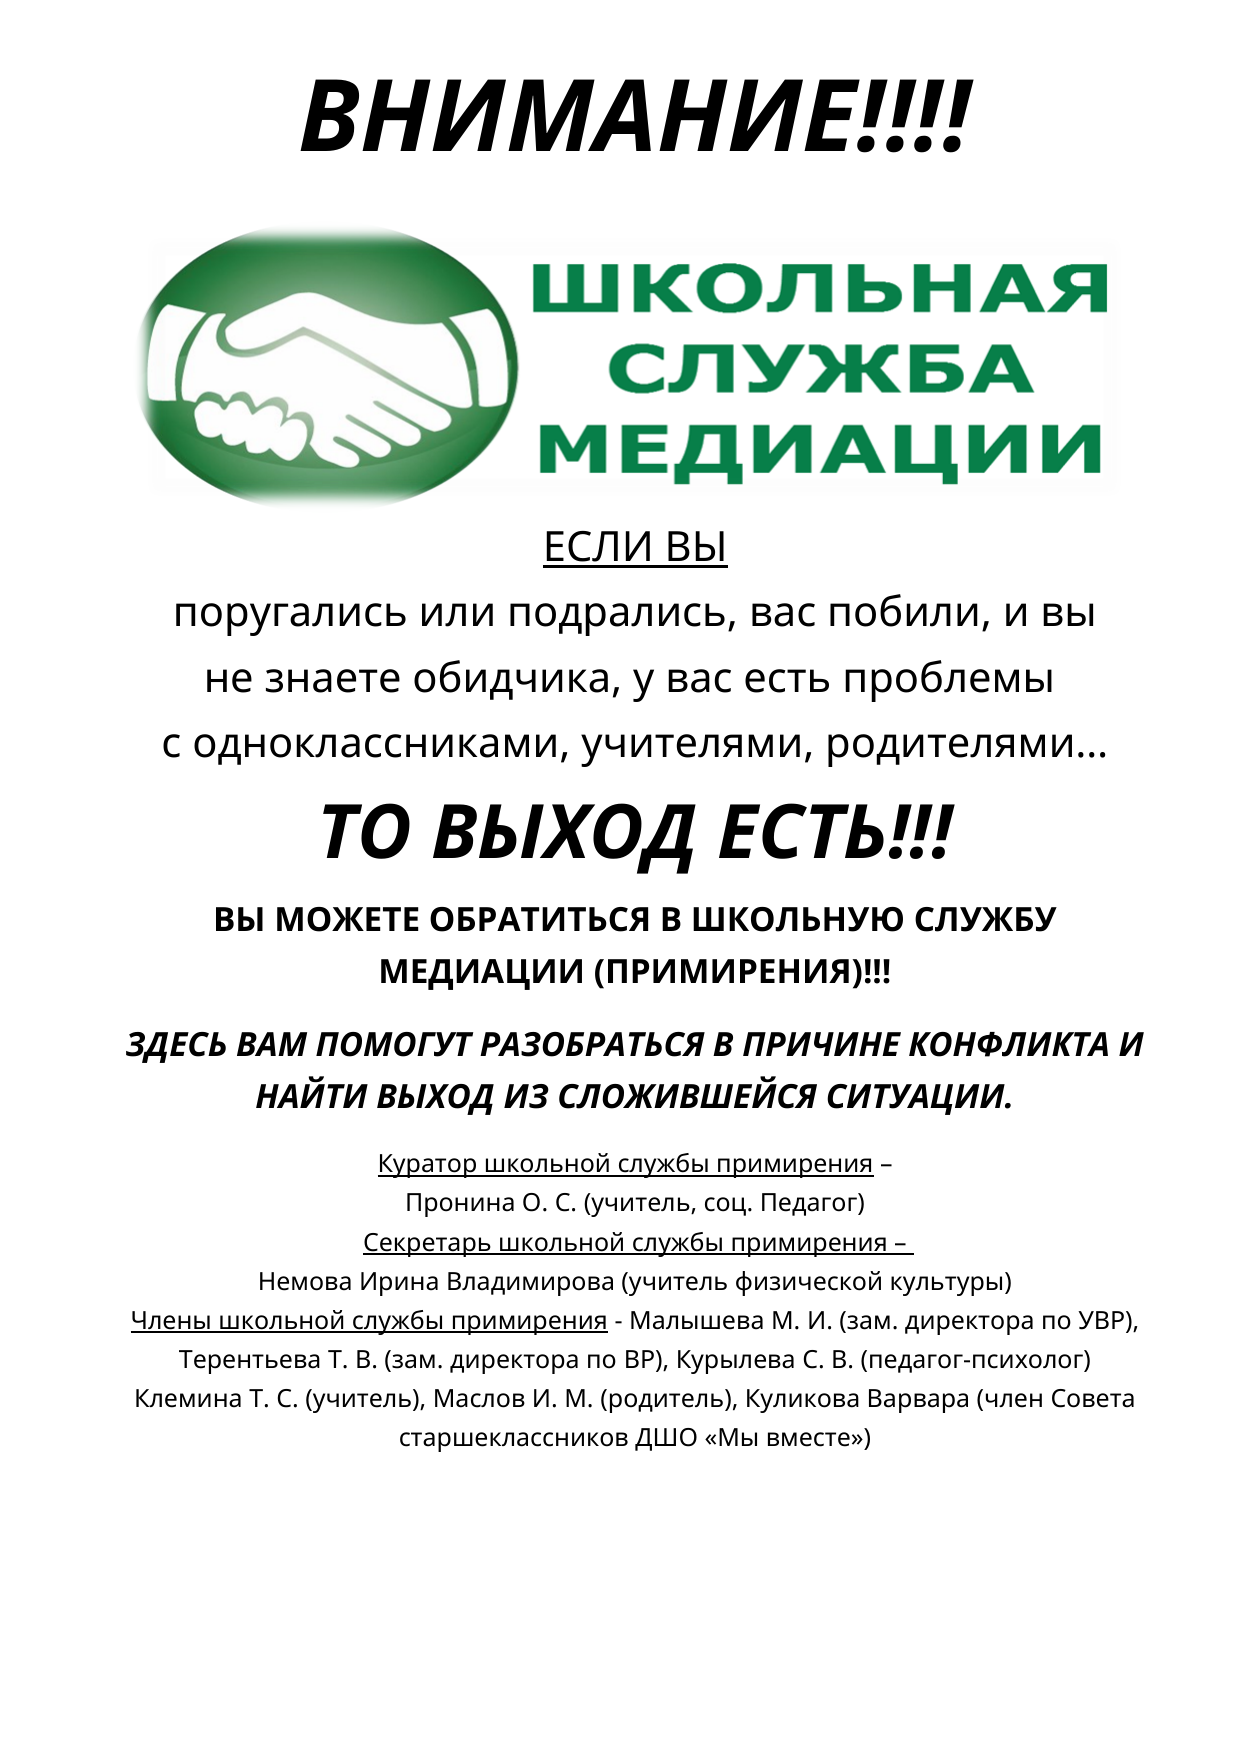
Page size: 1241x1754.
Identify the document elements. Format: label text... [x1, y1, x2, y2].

text ВНИМАНИЕ!!!! [118, 44, 1152, 181]
text Куратор школьной службы примирения – [118, 1146, 1152, 1180]
text Немова Ирина Владимирова (учитель физической культуры) [118, 1263, 1152, 1297]
text поругались или подрались, вас побили, и вы [118, 582, 1152, 639]
text ТО ВЫХОД ЕСТЬ!!! [118, 778, 1152, 880]
text Пронина О. С. (учитель, соц. Педагог) [118, 1185, 1152, 1219]
picture [131, 221, 1138, 513]
text Секретарь школьной службы примирения – [118, 1224, 1152, 1258]
text с одноклассниками, учителями, родителями… [118, 713, 1152, 769]
text Клемина Т. С. (учитель), Маслов И. М. (родитель), Куликова Варвара (член Совета старшеклассников ДШО «Мы вместе») [118, 1381, 1152, 1454]
text ЕСЛИ ВЫ [118, 517, 1152, 574]
text Члены школьной службы примирения - Малышева М. И. (зам. директора по УВР), Терентьева Т. В. (зам. директора по ВР), Курылева С. В. (педагог-психолог) [118, 1302, 1152, 1376]
text ЗДЕСЬ ВАМ ПОМОГУТ РАЗОБРАТЬСЯ В ПРИЧИНЕ КОНФЛИКТА И НАЙТИ ВЫХОД ИЗ СЛОЖИВШЕЙСЯ СИТУАЦИИ. [118, 1021, 1152, 1118]
text ВЫ МОЖЕТЕ ОБРАТИТЬСЯ В ШКОЛЬНУЮ СЛУЖБУ МЕДИАЦИИ (ПРИМИРЕНИЯ)!!! [118, 895, 1152, 993]
text не знаете обидчика, у вас есть проблемы [118, 647, 1152, 704]
